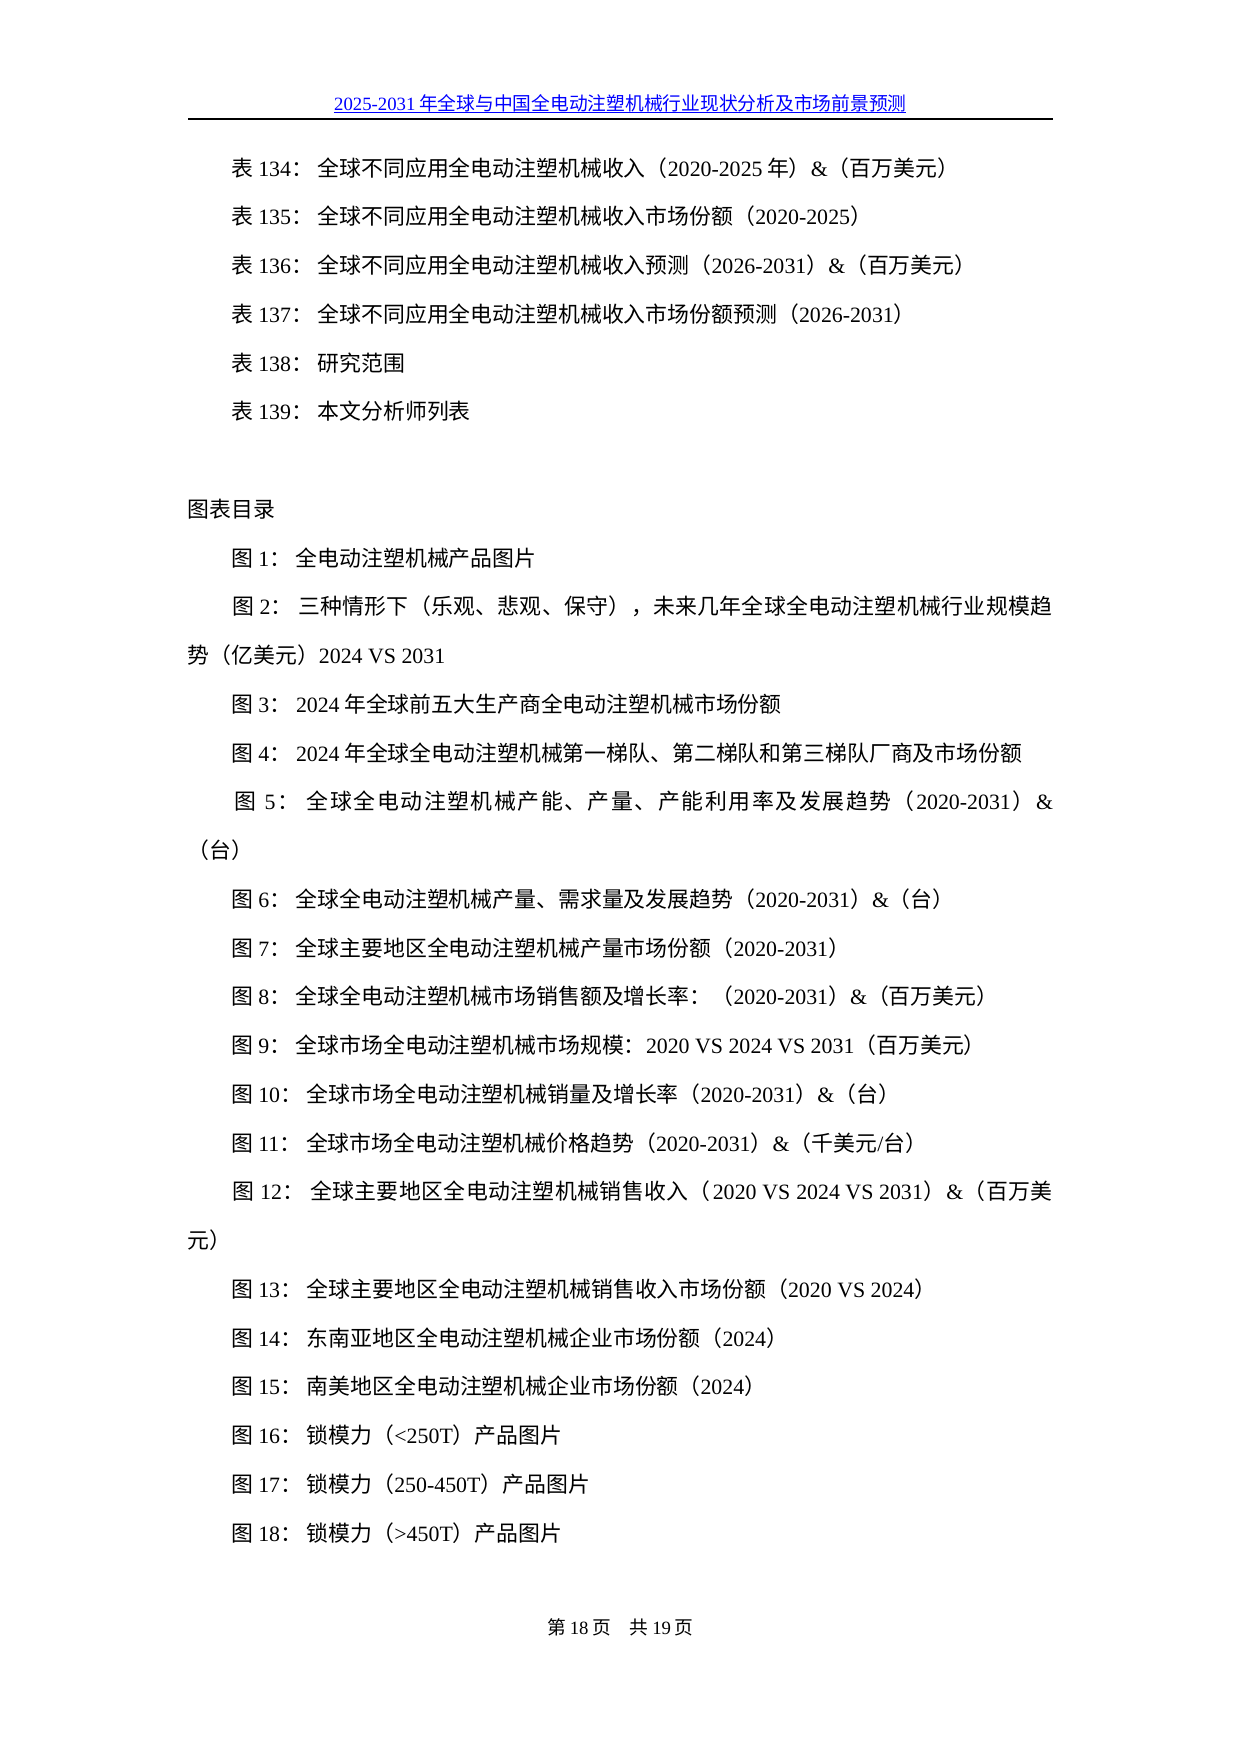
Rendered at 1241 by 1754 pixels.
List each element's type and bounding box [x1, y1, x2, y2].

text [187, 150, 1053, 1548]
